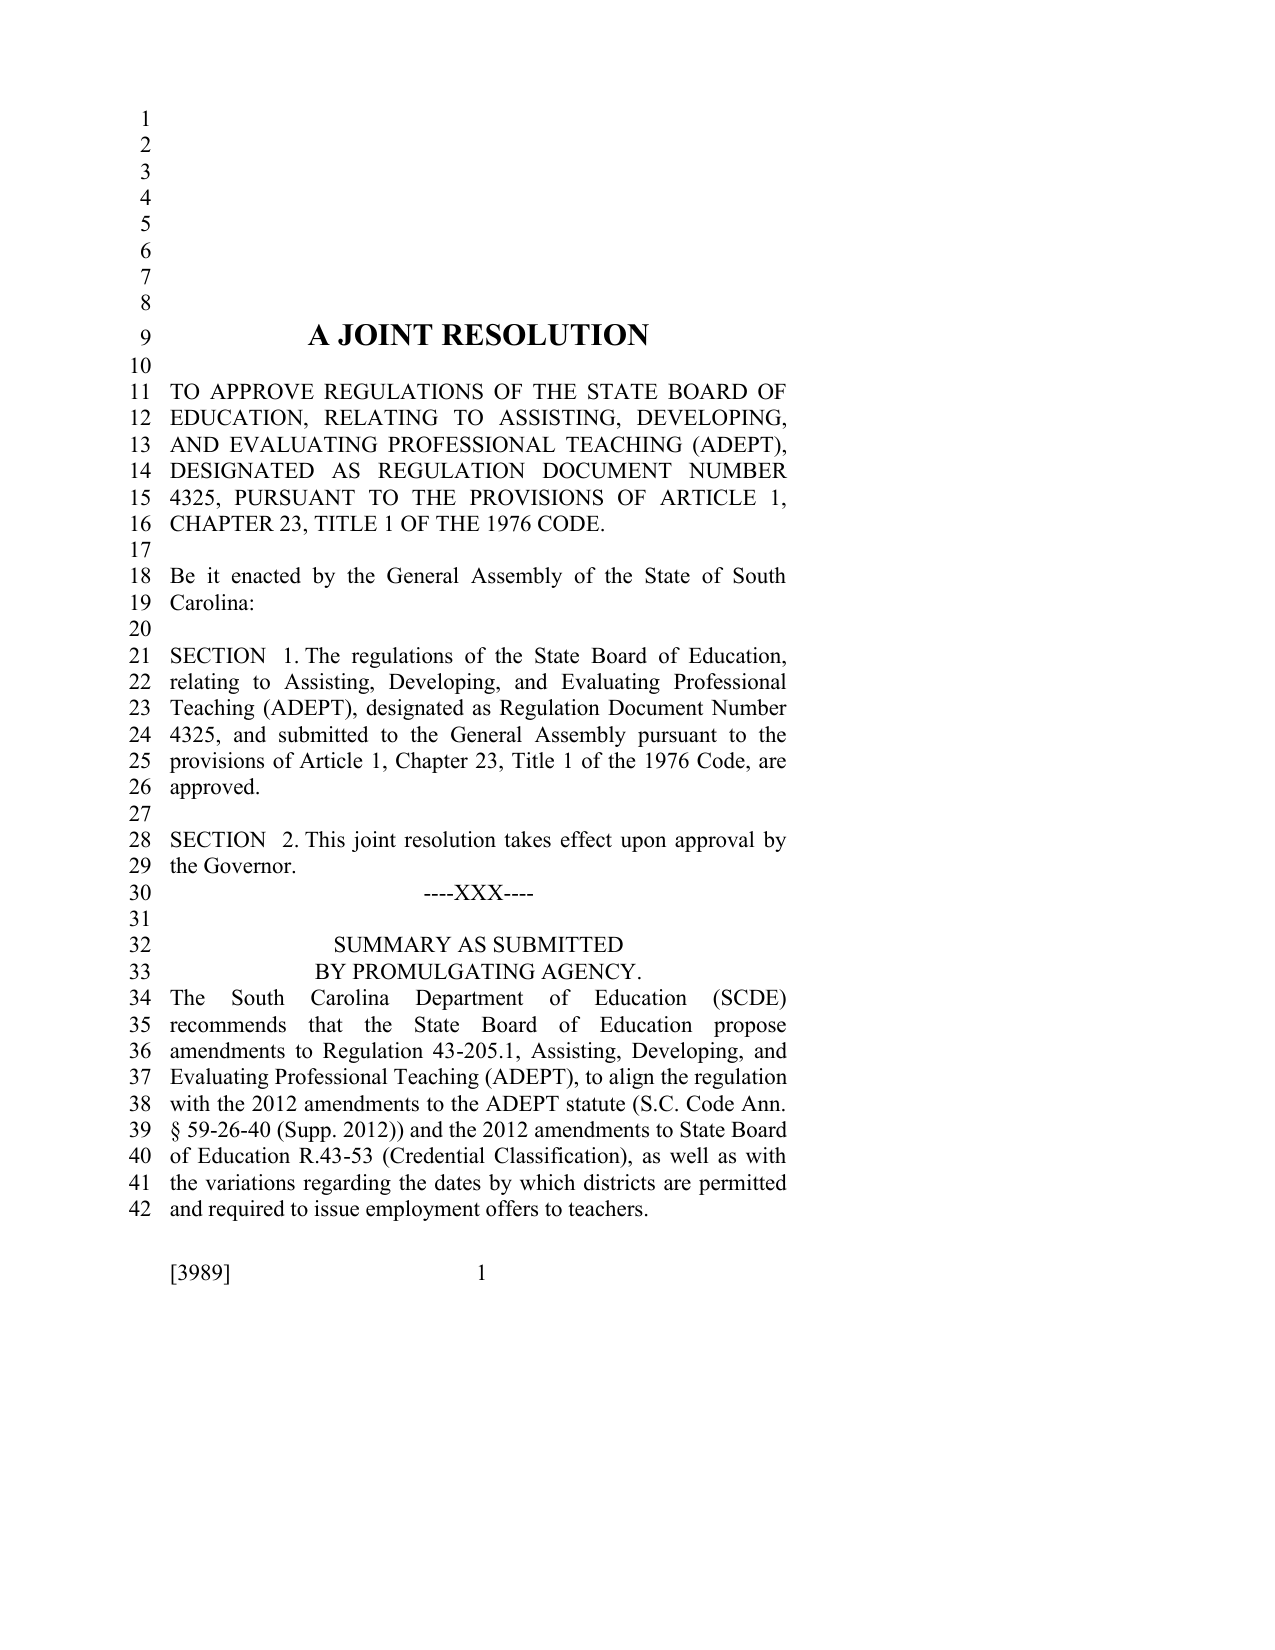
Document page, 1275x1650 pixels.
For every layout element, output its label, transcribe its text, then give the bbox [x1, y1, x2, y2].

text A JOINT RESOLUTION [169, 316, 787, 352]
text BY PROMULGATING AGENCY. [169, 958, 787, 984]
text SECTION 1. The regulations of the State Board of Education, relating to Assisting, Developing, and Evaluating Professional Teaching (ADEPT), designated as Regulation Document Number 4325, and submitted to the General Assembly pursuant to the provisions of Article 1, Chapter 23, Title 1 of the 1976 Code, are approved. [169, 642, 787, 800]
text The South Carolina Department of Education (SCDE) recommends that the State Board of Education propose amendments to Regulation 43-205.1, Assisting, Developing, and Evaluating Professional Teaching (ADEPT), to align the regulation with the 2012 amendments to the ADEPT statute (S.C. Code Ann. § 59-26-40 (Supp. 2012)) and the 2012 amendments to State Board of Education R.43-53 (Credential Classification), as well as with the variations regarding the dates by which districts are permitted and required to issue employment offers to teachers. [169, 984, 787, 1221]
text TO APPROVE REGULATIONS OF THE STATE BOARD OF EDUCATION, RELATING TO ASSISTING, DEVELOPING, AND EVALUATING PROFESSIONAL TEACHING (ADEPT), DESIGNATED AS REGULATION DOCUMENT NUMBER 4325, PURSUANT TO THE PROVISIONS OF ARTICLE 1, CHAPTER 23, TITLE 1 OF THE 1976 CODE. [169, 378, 787, 536]
text Be it enacted by the General Assembly of the State of South Carolina: [169, 563, 787, 615]
text SECTION 2. This joint resolution takes effect upon approval by the Governor. [169, 826, 787, 879]
text ----XXX---- [169, 879, 787, 905]
text SUMMARY AS SUBMITTED [169, 932, 787, 958]
